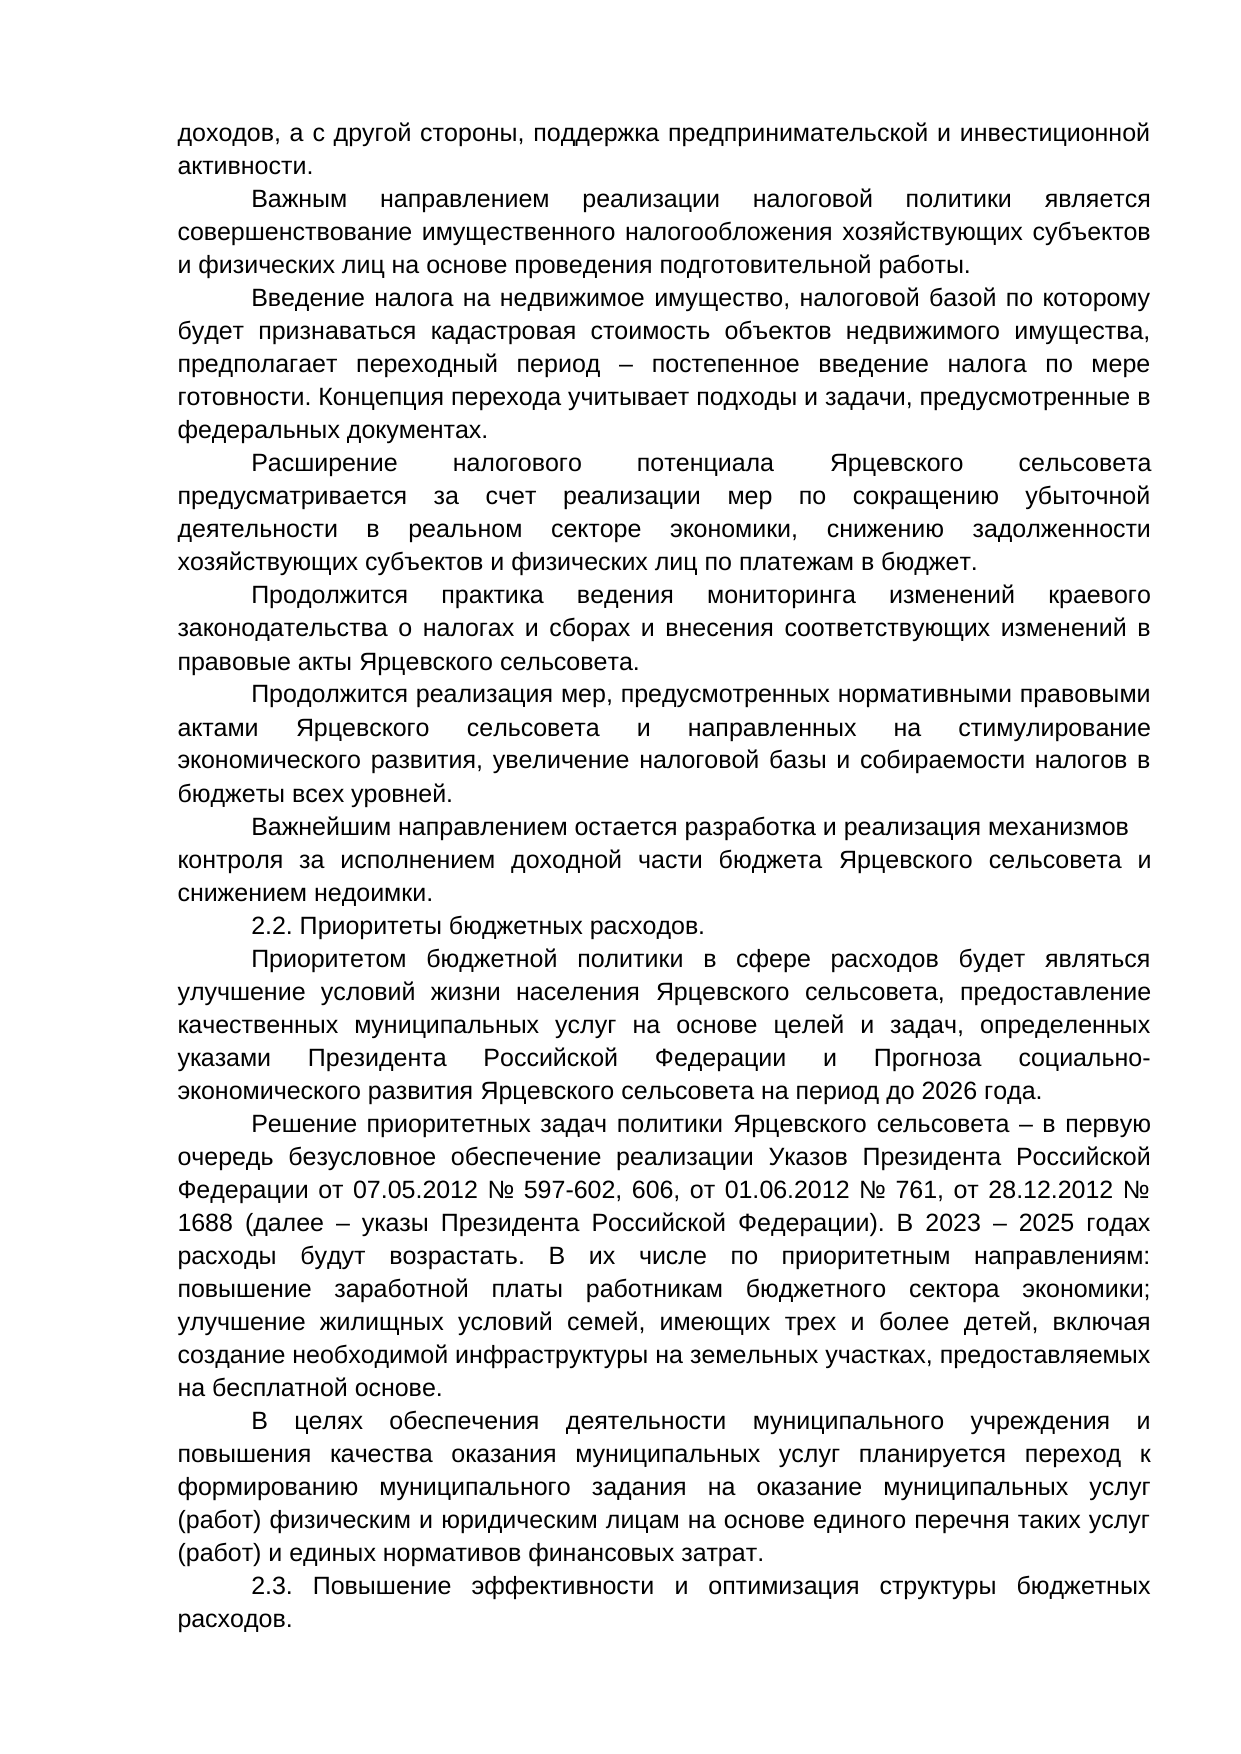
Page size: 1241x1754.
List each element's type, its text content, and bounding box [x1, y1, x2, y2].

text Продолжится реализация мер, предусмотренных нормативными правовыми актами Ярцевского сельсовета и направленных на стимулирование экономического развития, увеличение налоговой базы и собираемости налогов в бюджеты всех уровней. [177, 679, 1152, 807]
text Важным направлением реализации налоговой политики является совершенствование имущественного налогообложения хозяйствующих субъектов и физических лиц на основе проведения подготовительной работы. [177, 184, 1152, 279]
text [177, 118, 1152, 180]
text Продолжится практика ведения мониторинга изменений краевого законодательства о налогах и сборах и внесения соответствующих изменений в правовые акты Ярцевского сельсовета. [177, 580, 1152, 675]
text В целях обеспечения деятельности муниципального учреждения и повышения качества оказания муниципальных услуг планируется переход к формированию муниципального задания на оказание муниципальных услуг (работ) физическим и юридическим лицам на основе единого перечня таких услуг (работ) и единых нормативов финансовых затрат. [177, 1406, 1152, 1567]
text Решение приоритетных задач политики Ярцевского сельсовета – в первую очередь безусловное обеспечение реализации Указов Президента Российской Федерации от 07.05.2012 № 597-602, 606, от 01.06.2012 № 761, от 28.12.2012 № 1688 (далее – указы Президента Российской Федерации). В 2023 – 2025 годах расходы будут возрастать. В их числе по приоритетным направлениям: повышение заработной платы работникам бюджетного сектора экономики; улучшение жилищных условий семей, имеющих трех и более детей, включая создание необходимой инфраструктуры на земельных участках, предоставляемых на бесплатной основе. [177, 1109, 1152, 1402]
text контроля за исполнением доходной части бюджета Ярцевского сельсовета и снижением недоимки. [177, 844, 1152, 906]
text Введение налога на недвижимое имущество, налоговой базой по которому будет признаваться кадастровая стоимость объектов недвижимого имущества, предполагает переходный период – постепенное введение налога по мере готовности. Концепция перехода учитывает подходы и задачи, предусмотренные в федеральных документах. [177, 283, 1152, 444]
text 2.3. Повышение эффективности и оптимизация структуры бюджетных расходов. [177, 1571, 1152, 1633]
text Приоритетом бюджетной политики в сфере расходов будет являться улучшение условий жизни населения Ярцевского сельсовета, предоставление качественных муниципальных услуг на основе целей и задач, определенных указами Президента Российской Федерации и Прогноза социально- экономического развития Ярцевского сельсовета на период до 2026 года. [177, 944, 1152, 1104]
text Расширение налогового потенциала Ярцевского сельсовета предусматривается за счет реализации мер по сокращению убыточной деятельности в реальном секторе экономики, снижению задолженности хозяйствующих субъектов и физических лиц по платежам в бюджет. [177, 448, 1152, 576]
text 2.2. Приоритеты бюджетных расходов. [177, 911, 1152, 939]
text Важнейшим направлением остается разработка и реализация механизмов [177, 812, 1152, 840]
